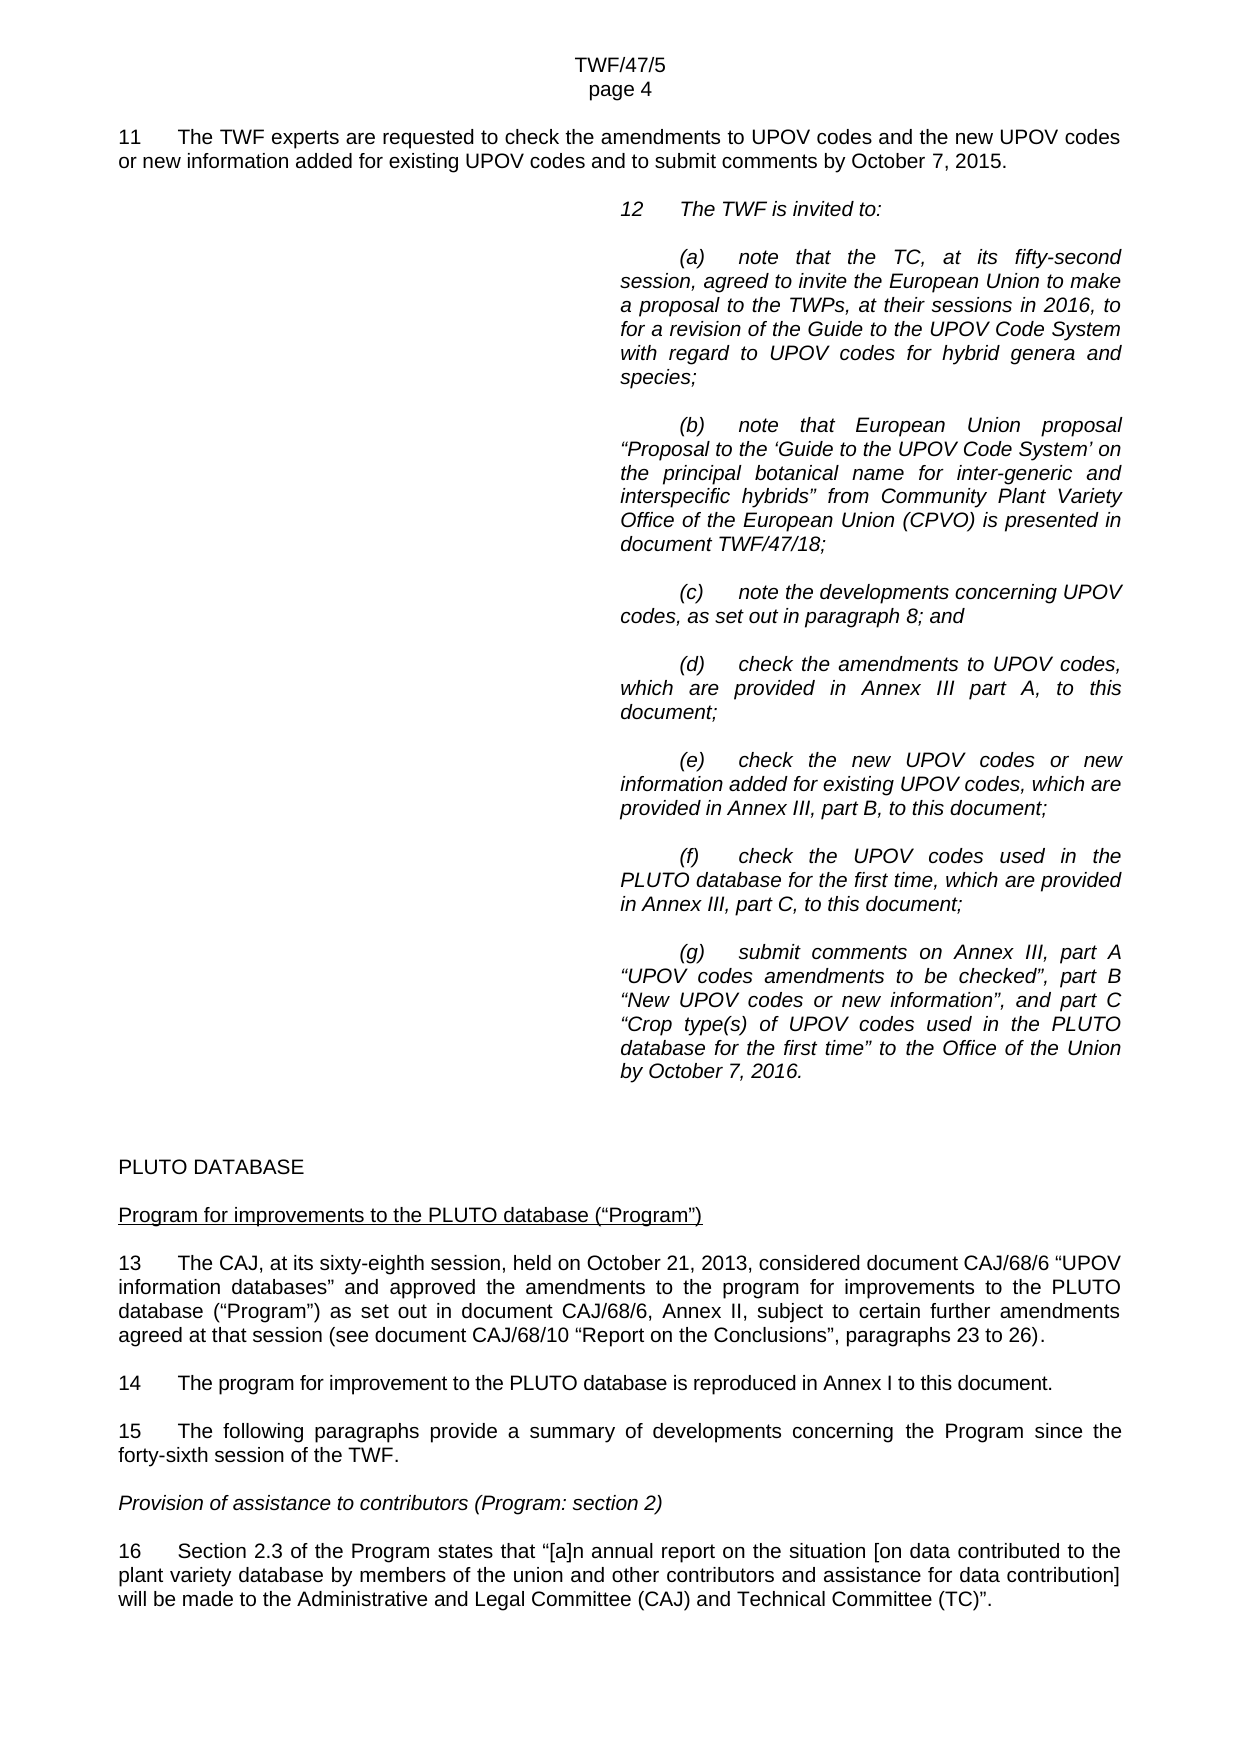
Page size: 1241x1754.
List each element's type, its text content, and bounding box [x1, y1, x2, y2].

text (e) check the new UPOV codes or new information added for existing UPOV codes, which are provided in Annex III, part B, to this document; [620, 748, 1122, 820]
subtitle PLUTO DATABASE [118, 1155, 1122, 1179]
subtitle Program for improvements to the PLUTO database (“Program”) [118, 1203, 1122, 1227]
text (g) submit comments on Annex III, part A “UPOV codes amendments to be checked”, part B “New UPOV codes or new information”, and part C “Crop type(s) of UPOV codes used in the PLUTO database for the first time” to the Office of the Union by October 7, 2016. [620, 939, 1122, 1083]
text The following paragraphs provide a summary of developments concerning the Program since the forty-sixth session of the TWF. [118, 1419, 1122, 1467]
text The TWF is invited to: [620, 197, 1122, 221]
text (b) note that European Union proposal “Proposal to the ‘Guide to the UPOV Code System’ on the principal botanical name for inter-generic and interspecific hybrids” from Community Plant Variety Office of the European Union (CPVO) is presented in document TWF/47/18; [620, 412, 1122, 556]
subtitle Provision of assistance to contributors (Program: section 2) [118, 1491, 1122, 1514]
text Section 2.3 of the Program states that “[a]n annual report on the situation [on data contributed to the plant variety database by members of the union and other contributors and assistance for data contribution] will be made to the Administrative and Legal Committee (CAJ) and Technical Committee (TC)”. [118, 1538, 1122, 1610]
text (a) note that the TC, at its fifty-second session, agreed to invite the European Union to make a proposal to the TWPs, at their sessions in 2016, to for a revision of the Guide to the UPOV Code System with regard to UPOV codes for hybrid genera and species; [620, 245, 1122, 388]
text (c) note the developments concerning UPOV codes, as set out in paragraph 8; and [620, 580, 1122, 628]
text The TWF experts are requested to check the amendments to UPOV codes and the new UPOV codes or new information added for existing UPOV codes and to submit comments by October 7, 2015. [118, 125, 1122, 173]
text (d) check the amendments to UPOV codes, which are provided in Annex III part A, to this document; [620, 652, 1122, 724]
text (f) check the UPOV codes used in the PLUTO database for the first time, which are provided in Annex III, part C, to this document; [620, 844, 1122, 916]
text The program for improvement to the PLUTO database is reproduced in Annex I to this document. [118, 1371, 1122, 1395]
text The CAJ, at its sixty-eighth session, held on October 21, 2013, considered document CAJ/68/6 “UPOV information databases” and approved the amendments to the program for improvements to the PLUTO database (“Program”) as set out in document CAJ/68/6, Annex II, subject to certain further amendments agreed at that session (see document CAJ/68/10 “Report on the Conclusions”, paragraphs 23 to 26). [118, 1251, 1122, 1347]
